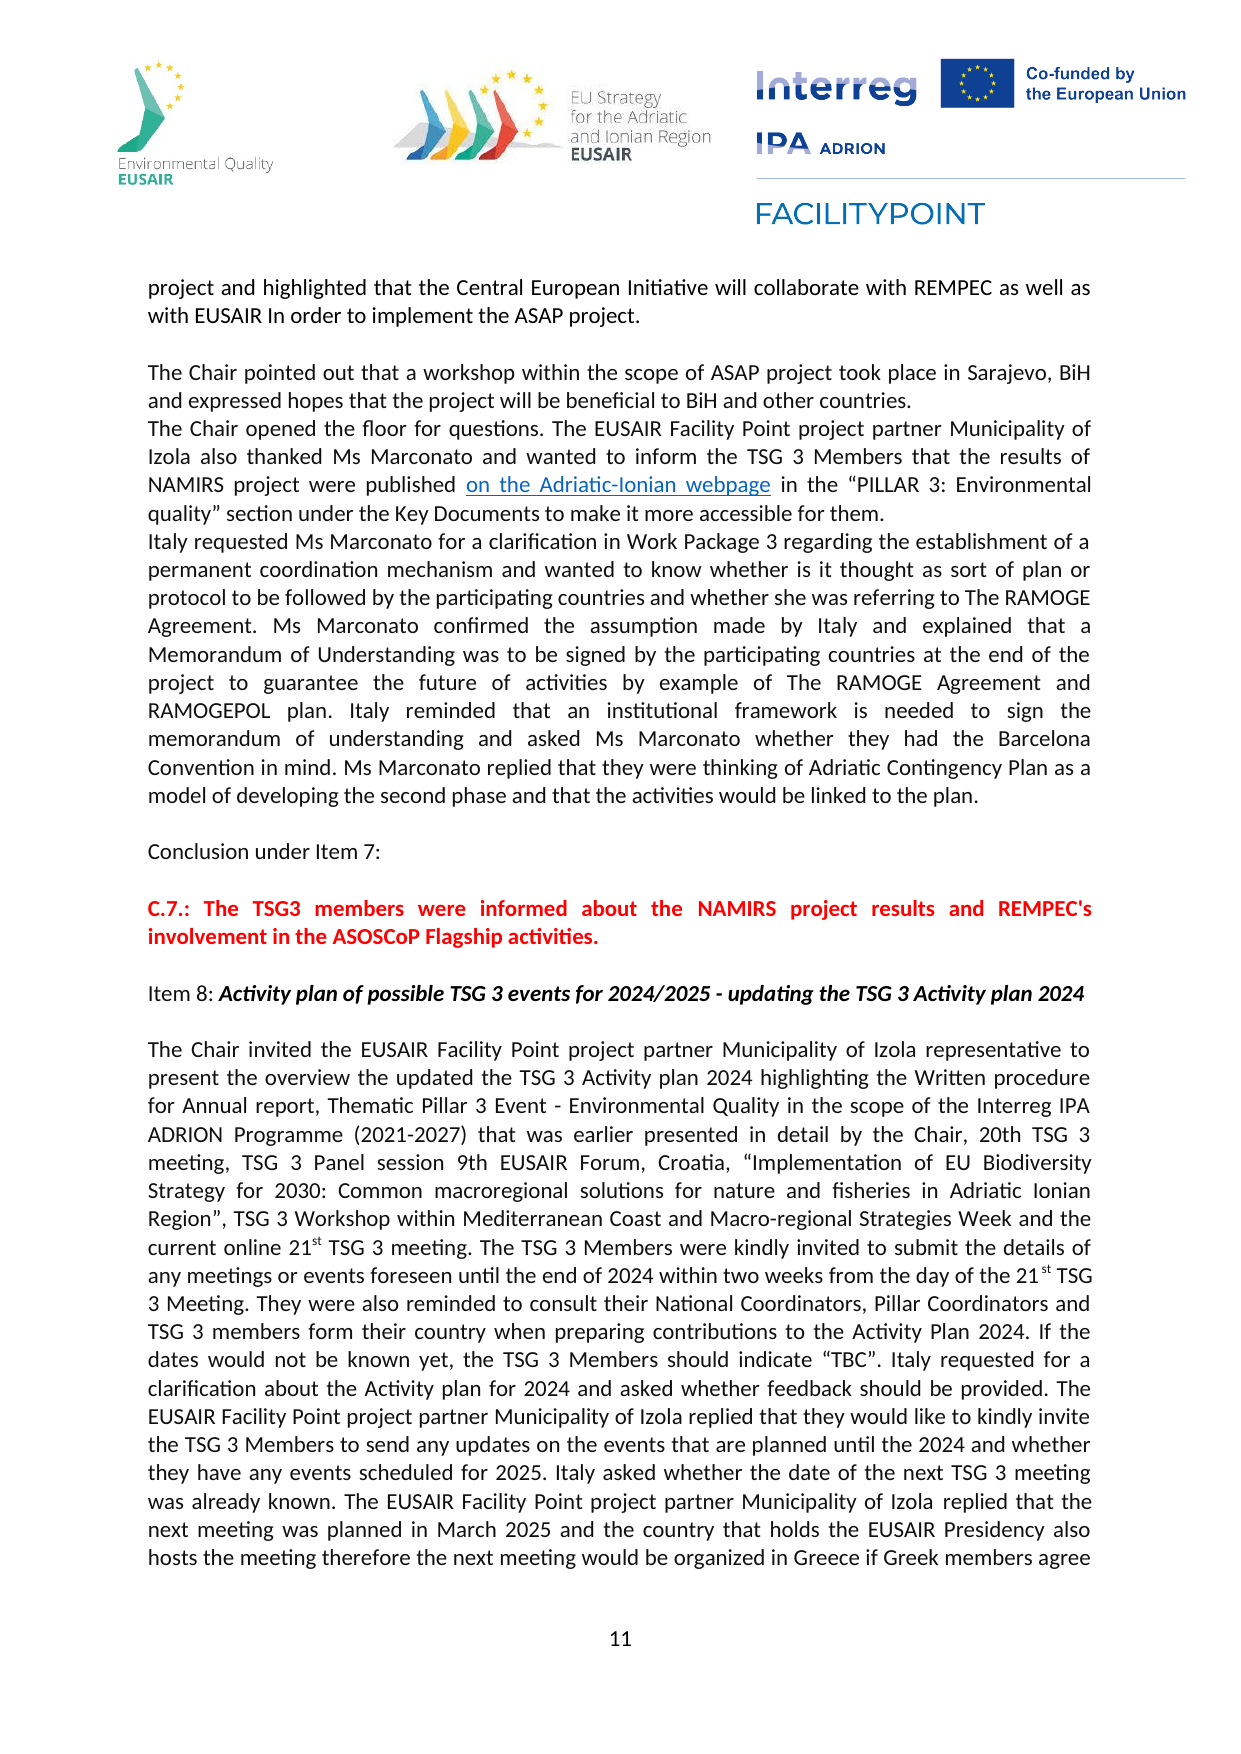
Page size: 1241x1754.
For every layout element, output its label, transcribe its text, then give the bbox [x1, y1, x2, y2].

text Conclusion under Item 7: [148, 837, 1093, 866]
text The Chair opened the floor for questions. The EUSAIR Facility Point project partner Municipality of Izola also thanked Ms Marconato and wanted to inform the TSG 3 Members that the results of NAMIRS project were published on the Adriatic-Ionian webpage in the “PILLAR 3: Environmental quality” section under the Key Documents to make it more accessible for them. [148, 414, 1093, 527]
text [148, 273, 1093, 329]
text C.7.: The TSG3 members were informed about the NAMIRS project results and REMPEC's involvement in the ASOSCoP Flagship activities. [148, 894, 1093, 950]
text The Chair pointed out that a workshop within the scope of ASAP project took place in Sarajevo, BiH and expressed hopes that the project will be beneficial to BiH and other countries. [148, 358, 1093, 414]
picture [371, 34, 1210, 283]
text Item 8: Activity plan of possible TSG 3 events for 2024/2025 - updating the TSG 3 Activity plan 2024 [148, 979, 1093, 1007]
picture [96, 37, 296, 202]
text Italy requested Ms Marconato for a clarification in Work Package 3 regarding the establishment of a permanent coordination mechanism and wanted to know whether is it thought as sort of plan or protocol to be followed by the participating countries and whether she was referring to The RAMOGE Agreement. Ms Marconato confirmed the assumption made by Italy and explained that a Memorandum of Understanding was to be signed by the participating countries at the end of the project to guarantee the future of activities by example of The RAMOGE Agreement and RAMOGEPOL plan. Italy reminded that an institutional framework is needed to sign the memorandum of understanding and asked Ms Marconato whether they had the Barcelona Convention in mind. Ms Marconato replied that they were thinking of Adriatic Contingency Plan as a model of developing the second phase and that the activities would be linked to the plan. [148, 527, 1093, 809]
